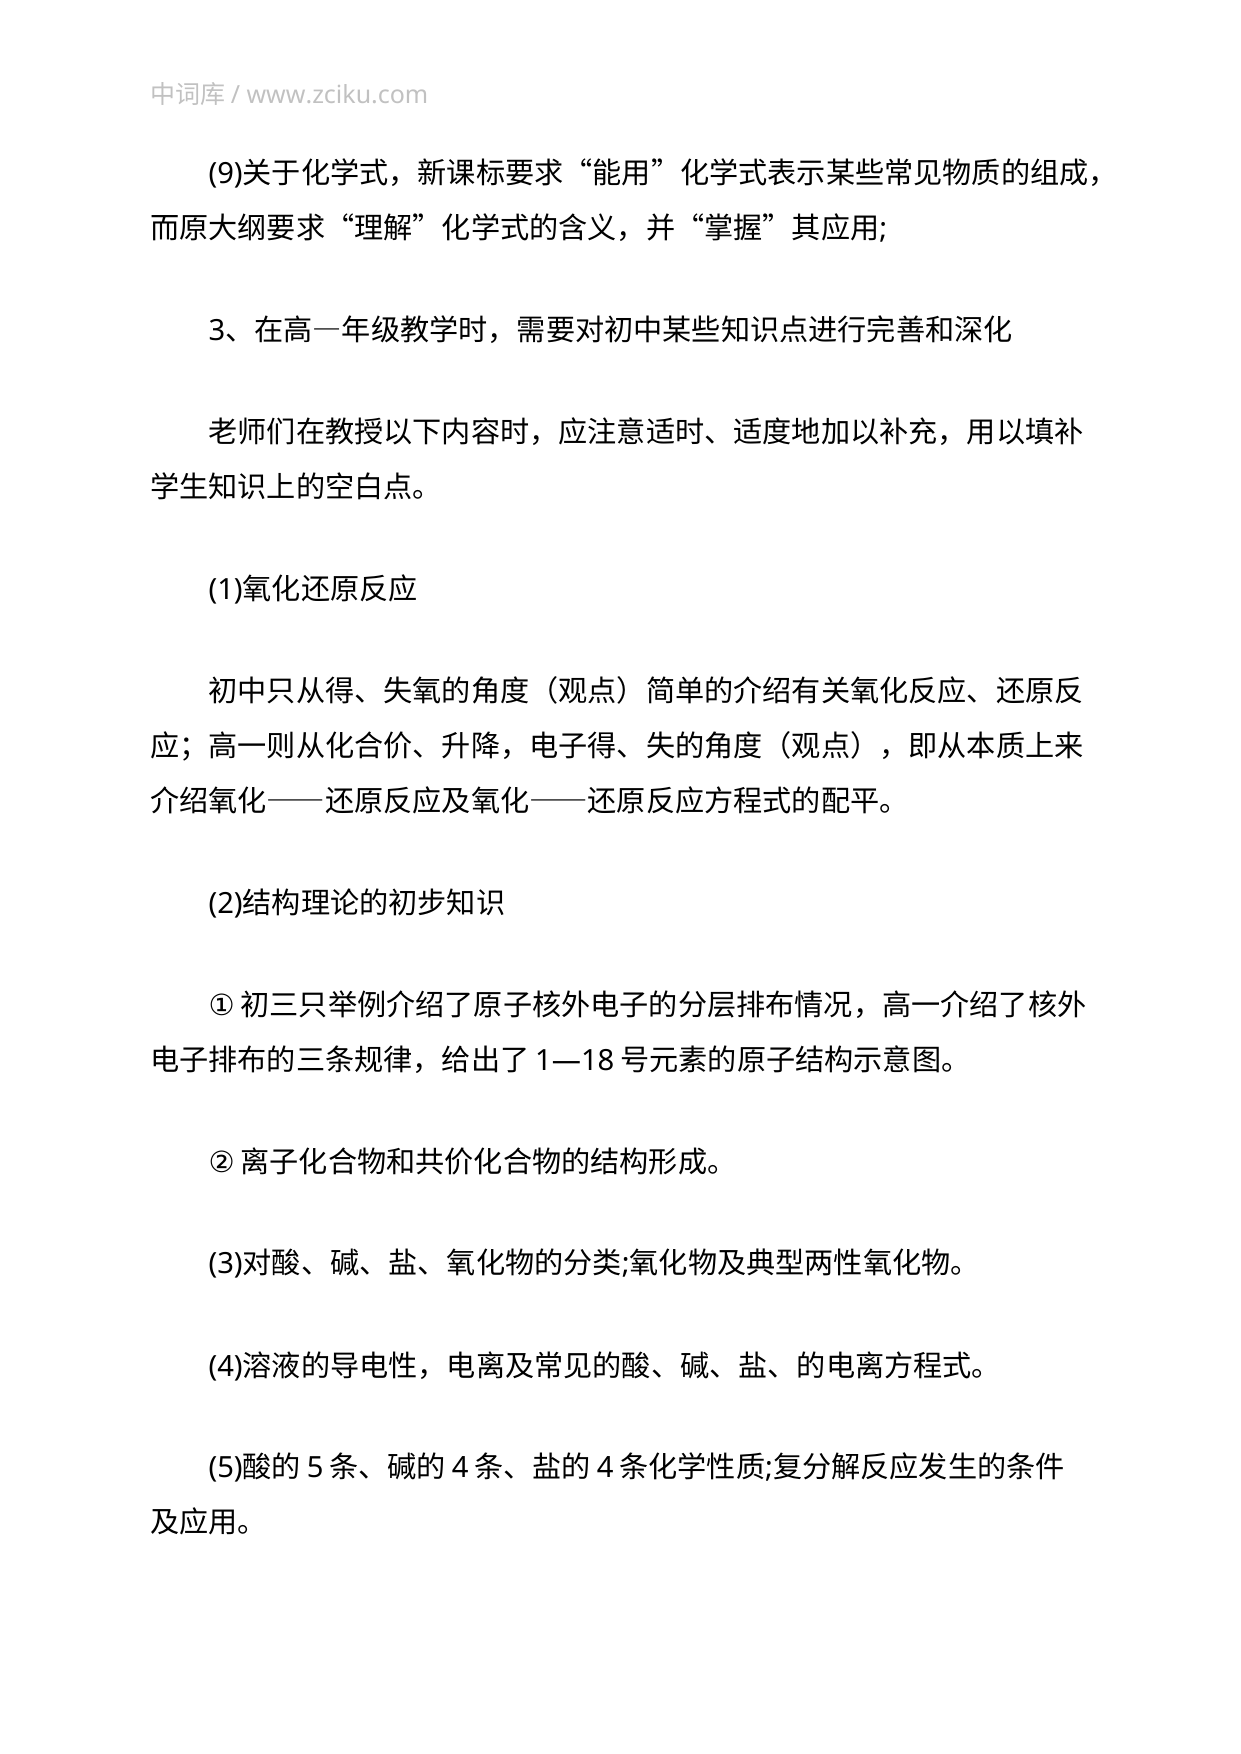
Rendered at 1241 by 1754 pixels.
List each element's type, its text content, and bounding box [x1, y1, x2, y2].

text (4)溶液的导电性，电离及常见的酸、碱、盐、的电离方程式。 [150, 1342, 1090, 1384]
text 老师们在教授以下内容时，应注意适时、适度地加以补充，用以填补学生知识上的空白点。 [150, 409, 1090, 506]
text (9)关于化学式，新课标要求“能用”化学式表示某些常见物质的组成，而原大纲要求“理解”化学式的含义，并“掌握”其应用; [150, 150, 1090, 247]
text ②离子化合物和共价化合物的结构形成。 [150, 1138, 1090, 1181]
text (2)结构理论的初步知识 [150, 879, 1090, 922]
text (3)对酸、碱、盐、氧化物的分类;氧化物及典型两性氧化物。 [150, 1240, 1090, 1282]
text 初中只从得、失氧的角度（观点）简单的介绍有关氧化反应、还原反应；高一则从化合价、升降，电子得、失的角度（观点），即从本质上来介绍氧化——还原反应及氧化——还原反应方程式的配平。 [150, 668, 1090, 820]
text 3、在高—年级教学时，需要对初中某些知识点进行完善和深化 [150, 307, 1090, 349]
text (5)酸的5条、碱的4条、盐的4条化学性质;复分解反应发生的条件及应用。 [150, 1444, 1090, 1541]
text (1)氧化还原反应 [150, 566, 1090, 608]
text ①初三只举例介绍了原子核外电子的分层排布情况，高一介绍了核外电子排布的三条规律，给出了1—18号元素的原子结构示意图。 [150, 981, 1090, 1078]
